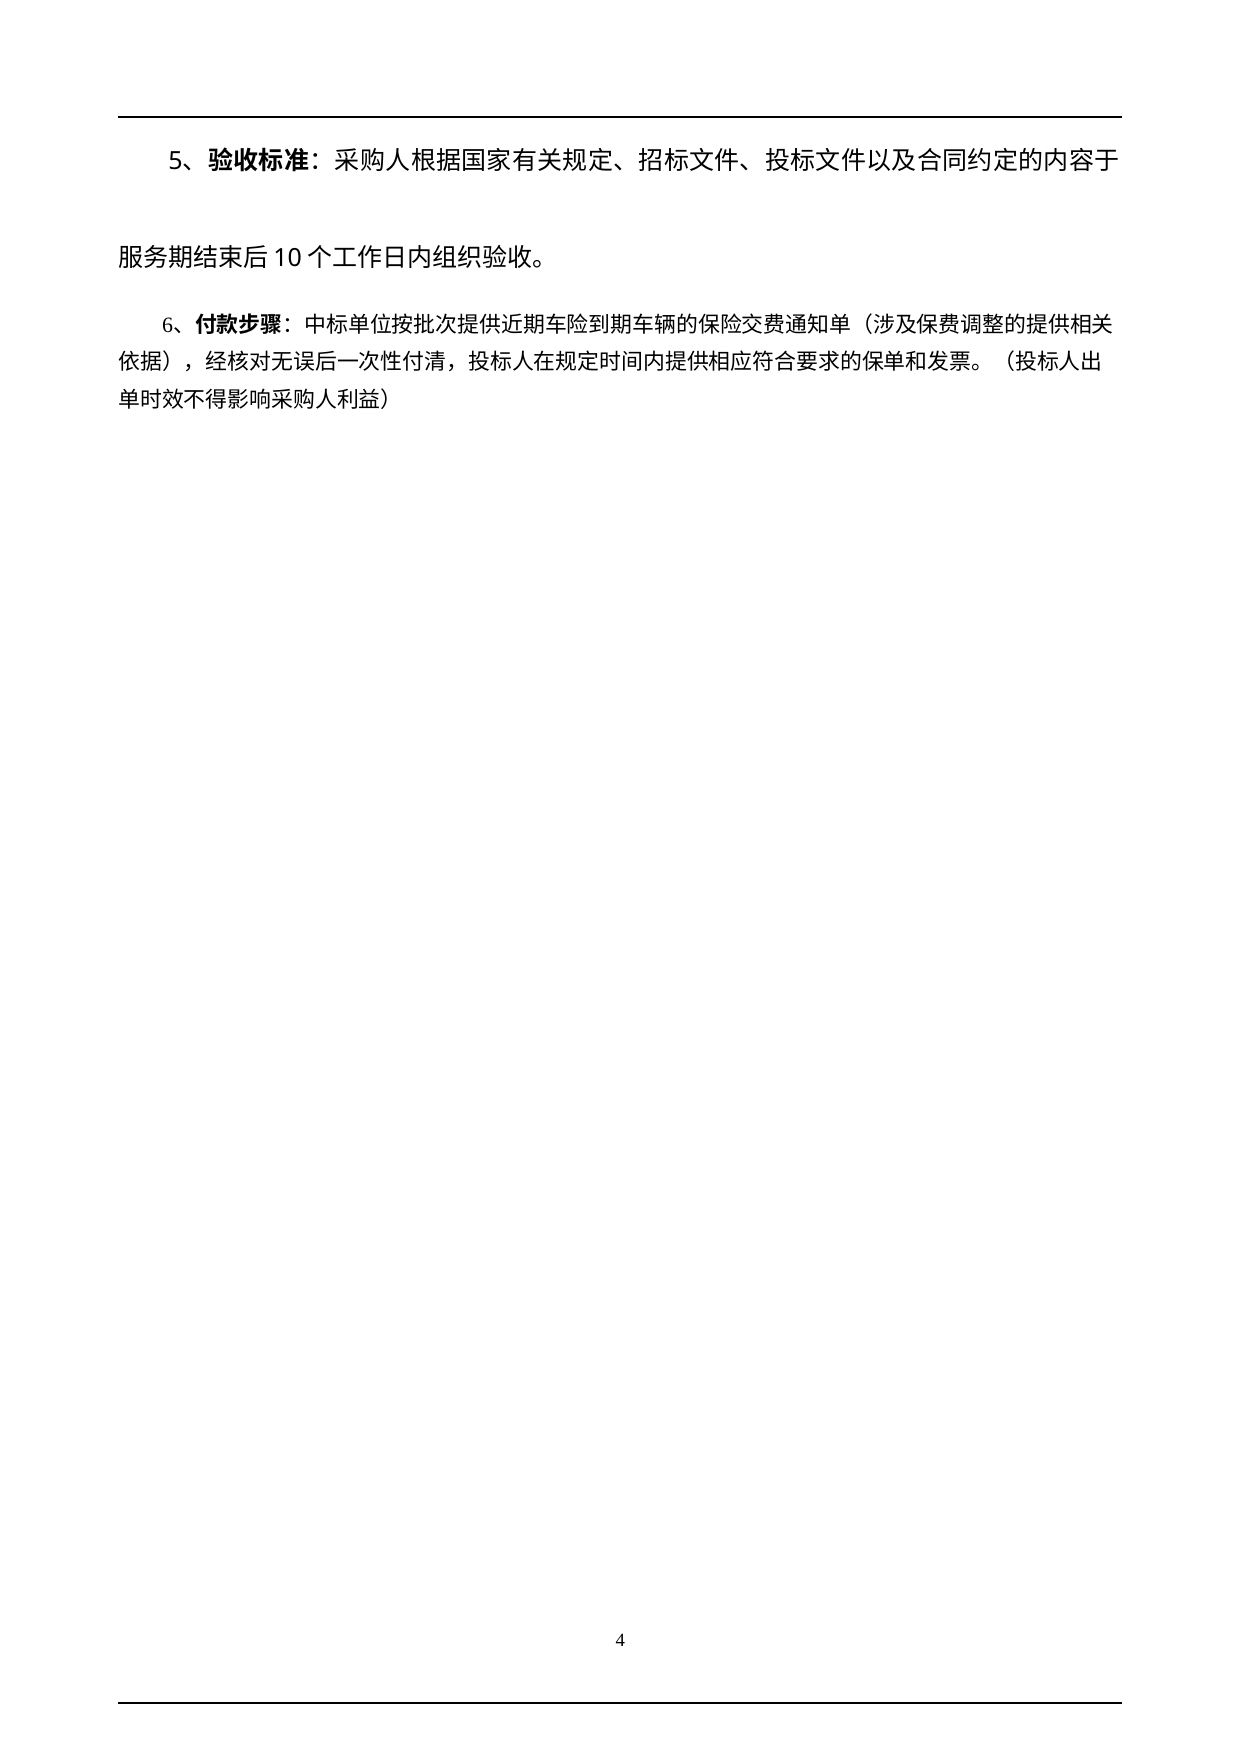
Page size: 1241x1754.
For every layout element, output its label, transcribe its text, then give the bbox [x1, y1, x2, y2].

text 5、验收标准：采购人根据国家有关规定、招标文件、投标文件以及合同约定的内容于服务期结束后10个工作日内组织验收。 [118, 126, 1122, 288]
text 6、付款步骤：中标单位按批次提供近期车险到期车辆的保险交费通知单（涉及保费调整的提供相关依据），经核对无误后一次性付清，投标人在规定时间内提供相应符合要求的保单和发票。（投标人出单时效不得影响采购人利益） [118, 307, 1122, 414]
